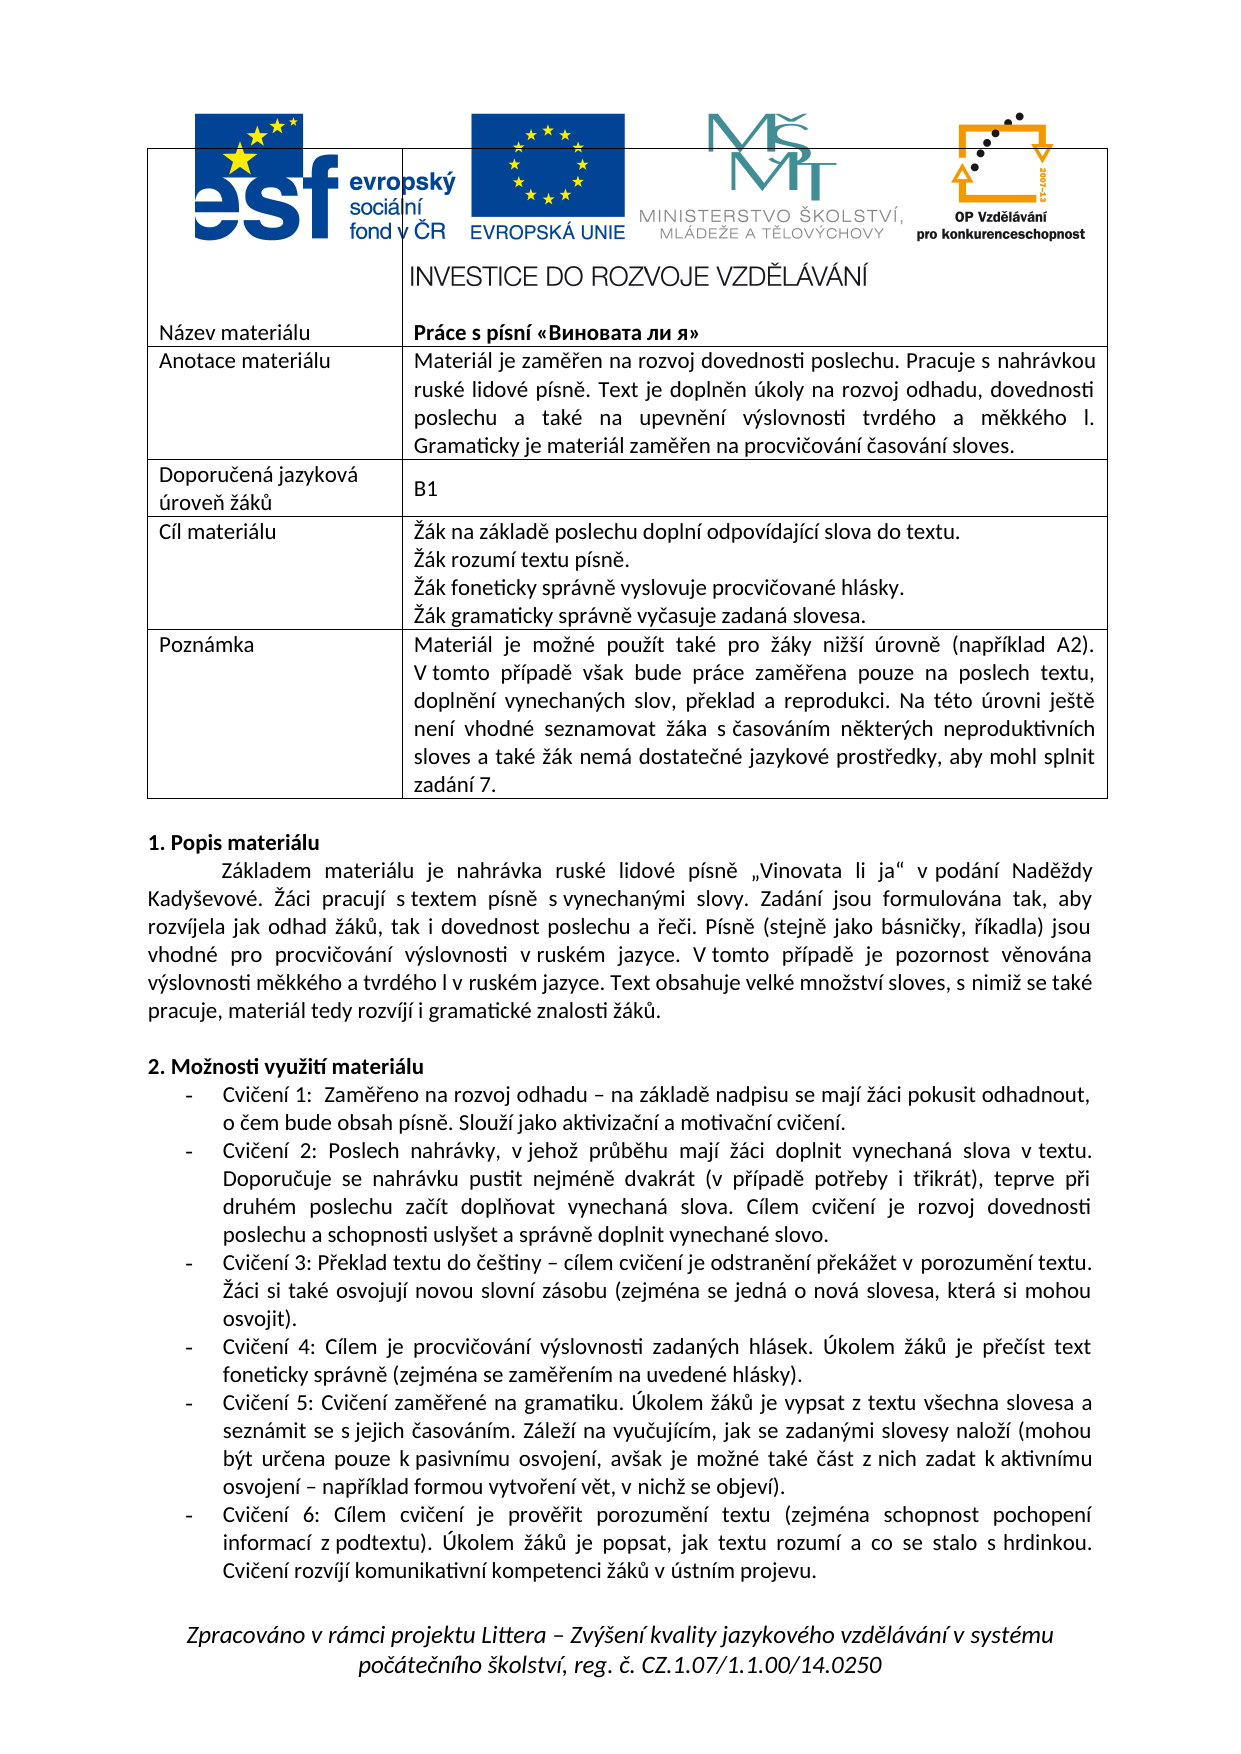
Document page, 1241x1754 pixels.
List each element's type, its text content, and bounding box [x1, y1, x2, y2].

list Cvičení 5: Cvičení zaměřené na gramatiku. Úkolem žáků je vypsat z textu všechna slovesa a seznámit se s jejich časováním. Záleží na vyučujícím, jak se zadanými slovesy naloží (mohou být určena pouze k pasivnímu osvojení, avšak je možné také část z nich zadat k aktivnímu osvojení – například formou vytvoření vět, v nichž se objeví). [185, 1388, 1093, 1500]
table_header Název materiálu [148, 149, 402, 346]
list Cvičení 3: Překlad textu do češtiny – cílem cvičení je odstranění překážet v porozumění textu. Žáci si také osvojují novou slovní zásobu (zejména se jedná o nová slovesa, která si mohou osvojit). [185, 1248, 1093, 1332]
text 1. Popis materiálu [148, 828, 1093, 856]
table_header Práce s písní «Виновата ли я» [403, 149, 1107, 346]
text Základem materiálu je nahrávka ruské lidové písně „Vinovata li ja“ v podání Naděždy Kadyševové. Žáci pracují s textem písně s vynechanými slovy. Zadání jsou formulována tak, aby rozvíjela jak odhad žáků, tak i dovednost poslechu a řeči. Písně (stejně jako básničky, říkadla) jsou vhodné pro procvičování výslovnosti v ruském jazyce. V tomto případě je pozornost věnována výslovnosti měkkého a tvrdého l v ruském jazyce. Text obsahuje velké množství sloves, s nimiž se také pracuje, materiál tedy rozvíjí i gramatické znalosti žáků. [148, 856, 1093, 1024]
table_cell Doporučená jazyková úroveň žáků [148, 460, 402, 516]
table_cell Cíl materiálu [148, 517, 402, 629]
table_cell Žák na základě poslechu doplní odpovídající slova do textu. Žák rozumí textu písně. Žák foneticky správně vyslovuje procvičované hlásky. Žák gramaticky správně vyčasuje zadaná slovesa. [403, 517, 1107, 629]
list Cvičení 1: Zaměřeno na rozvoj odhadu – na základě nadpisu se mají žáci pokusit odhadnout, o čem bude obsah písně. Slouží jako aktivizační a motivační cvičení. [185, 1080, 1093, 1136]
picture [147, 73, 1146, 318]
list Cvičení 2: Poslech nahrávky, v jehož průběhu mají žáci doplnit vynechaná slova v textu. Doporučuje se nahrávku pustit nejméně dvakrát (v případě potřeby i třikrát), teprve při druhém poslechu začít doplňovat vynechaná slova. Cílem cvičení je rozvoj dovednosti poslechu a schopnosti uslyšet a správně doplnit vynechané slovo. [185, 1136, 1093, 1248]
text 2. Možnosti využití materiálu [148, 1052, 1093, 1080]
list Cvičení 6: Cílem cvičení je prověřit porozumění textu (zejména schopnost pochopení informací z podtextu). Úkolem žáků je popsat, jak textu rozumí a co se stalo s hrdinkou. Cvičení rozvíjí komunikativní kompetenci žáků v ústním projevu. [185, 1500, 1093, 1584]
table_cell B1 [403, 460, 1107, 516]
table_cell Materiál je zaměřen na rozvoj dovednosti poslechu. Pracuje s nahrávkou ruské lidové písně. Text je doplněn úkoly na rozvoj odhadu, dovednosti poslechu a také na upevnění výslovnosti tvrdého a měkkého l. Gramaticky je materiál zaměřen na procvičování časování sloves. [403, 347, 1107, 459]
table_cell Poznámka [148, 630, 402, 798]
table_cell Materiál je možné použít také pro žáky nižší úrovně (například A2). V tomto případě však bude práce zaměřena pouze na poslech textu, doplnění vynechaných slov, překlad a reprodukci. Na této úrovni ještě není vhodné seznamovat žáka s časováním některých neproduktivních sloves a také žák nemá dostatečné jazykové prostředky, aby mohl splnit zadání 7. [403, 630, 1107, 798]
list Cvičení 4: Cílem je procvičování výslovnosti zadaných hlásek. Úkolem žáků je přečíst text foneticky správně (zejména se zaměřením na uvedené hlásky). [185, 1332, 1093, 1388]
table_cell Anotace materiálu [148, 347, 402, 459]
